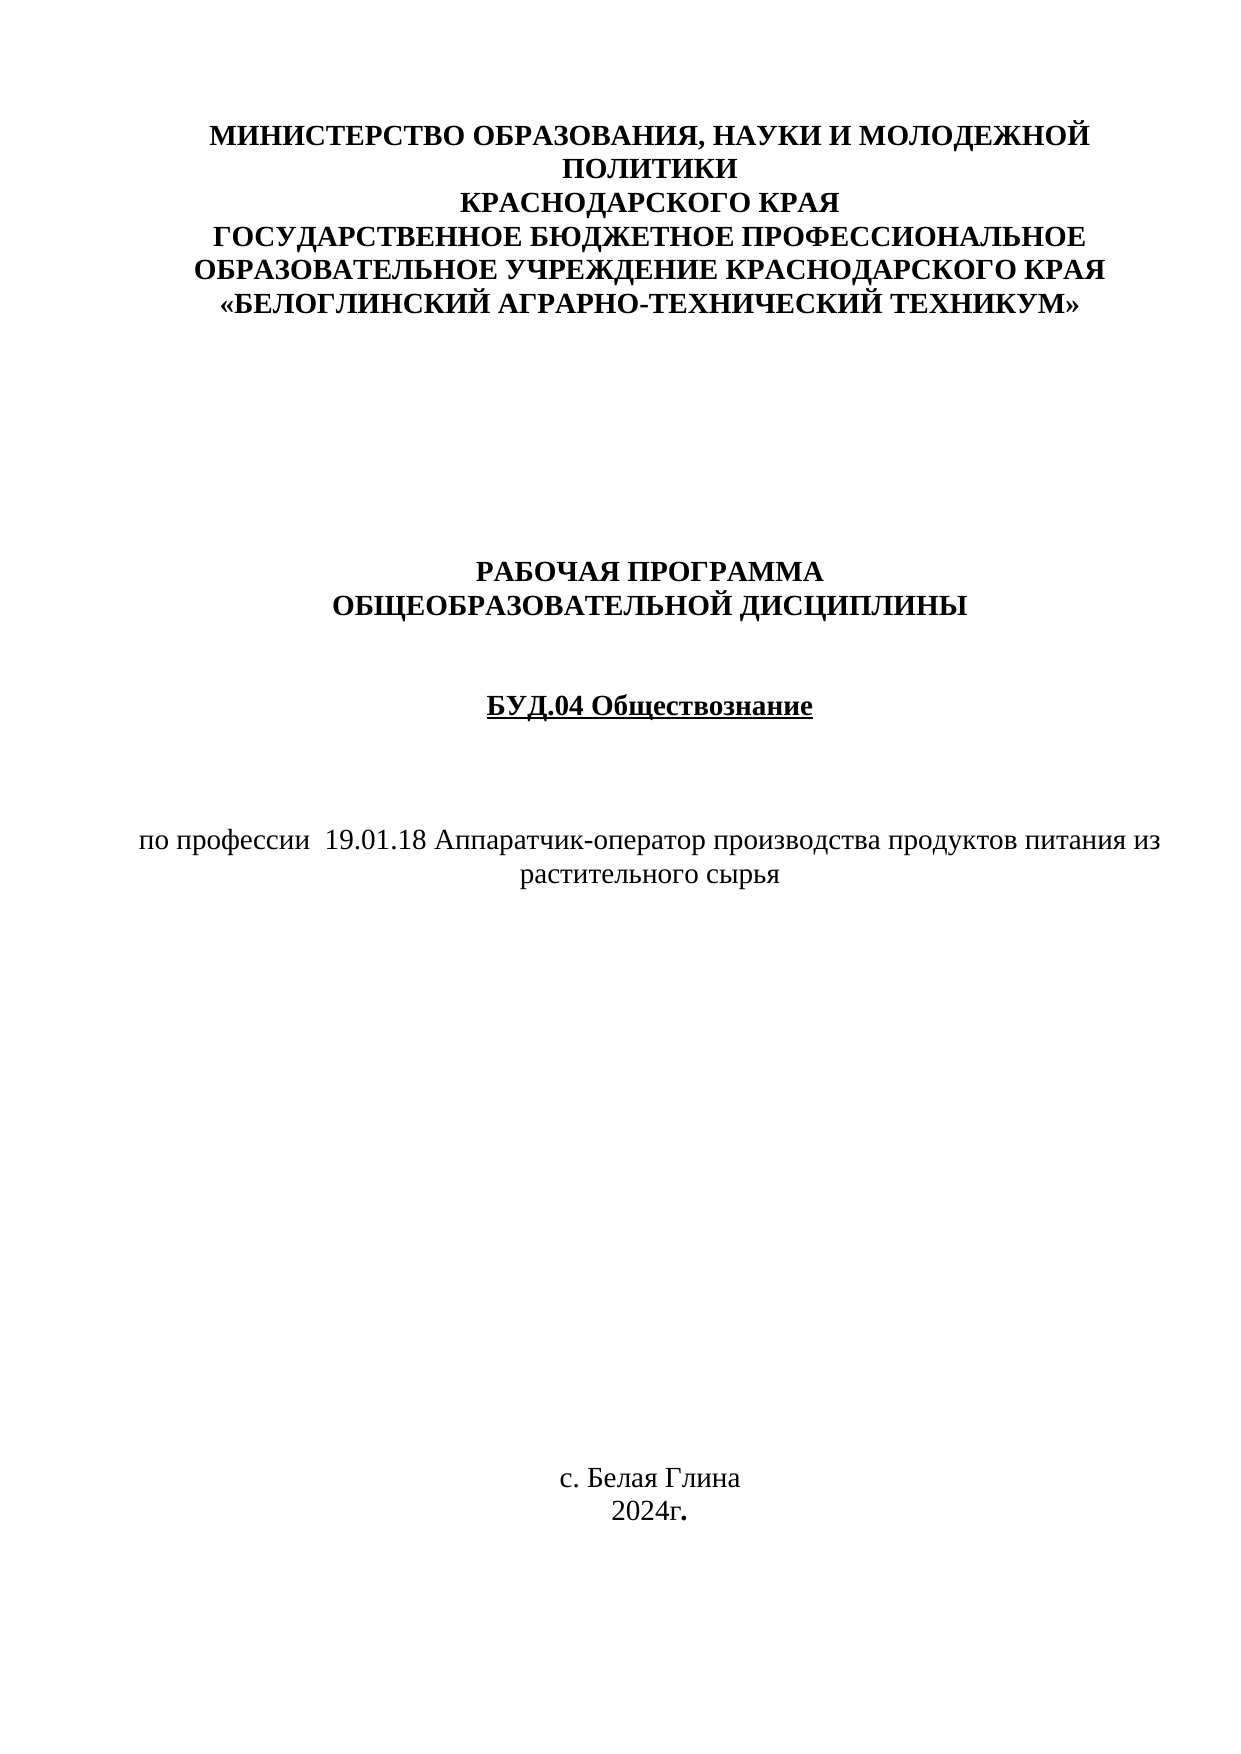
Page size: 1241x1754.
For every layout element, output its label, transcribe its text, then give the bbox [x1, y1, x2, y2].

text ОБРАЗОВАТЕЛЬНОЕ УЧРЕЖДЕНИЕ КРАСНОДАРСКОГО КРАЯ [133, 252, 1167, 286]
text КРАСНОДАРСКОГО КРАЯ [133, 185, 1167, 219]
text по профессии 19.01.18 Аппаратчик-оператор производства продуктов питания из растительного сырья [133, 822, 1167, 889]
text 2024г. [133, 1493, 1167, 1527]
text МИНИСТЕРСТВО ОБРАЗОВАНИЯ, НАУКИ И МОЛОДЕЖНОЙ ПОЛИТИКИ [133, 118, 1167, 185]
text ОБЩЕОБРАЗОВАТЕЛЬНОЙ ДИСЦИПЛИНЫ [133, 588, 1167, 621]
text «БЕЛОГЛИНСКИЙ АГРАРНО-ТЕХНИЧЕСКИЙ ТЕХНИКУМ» [133, 286, 1167, 319]
text с. Белая Глина [133, 1460, 1167, 1493]
text РАБОЧАЯ ПРОГРАММА [133, 554, 1167, 588]
text БУД.04 Обществознание [133, 688, 1167, 722]
text ГОСУДАРСТВЕННОЕ БЮДЖЕТНОЕ ПРОФЕССИОНАЛЬНОЕ [133, 219, 1167, 252]
